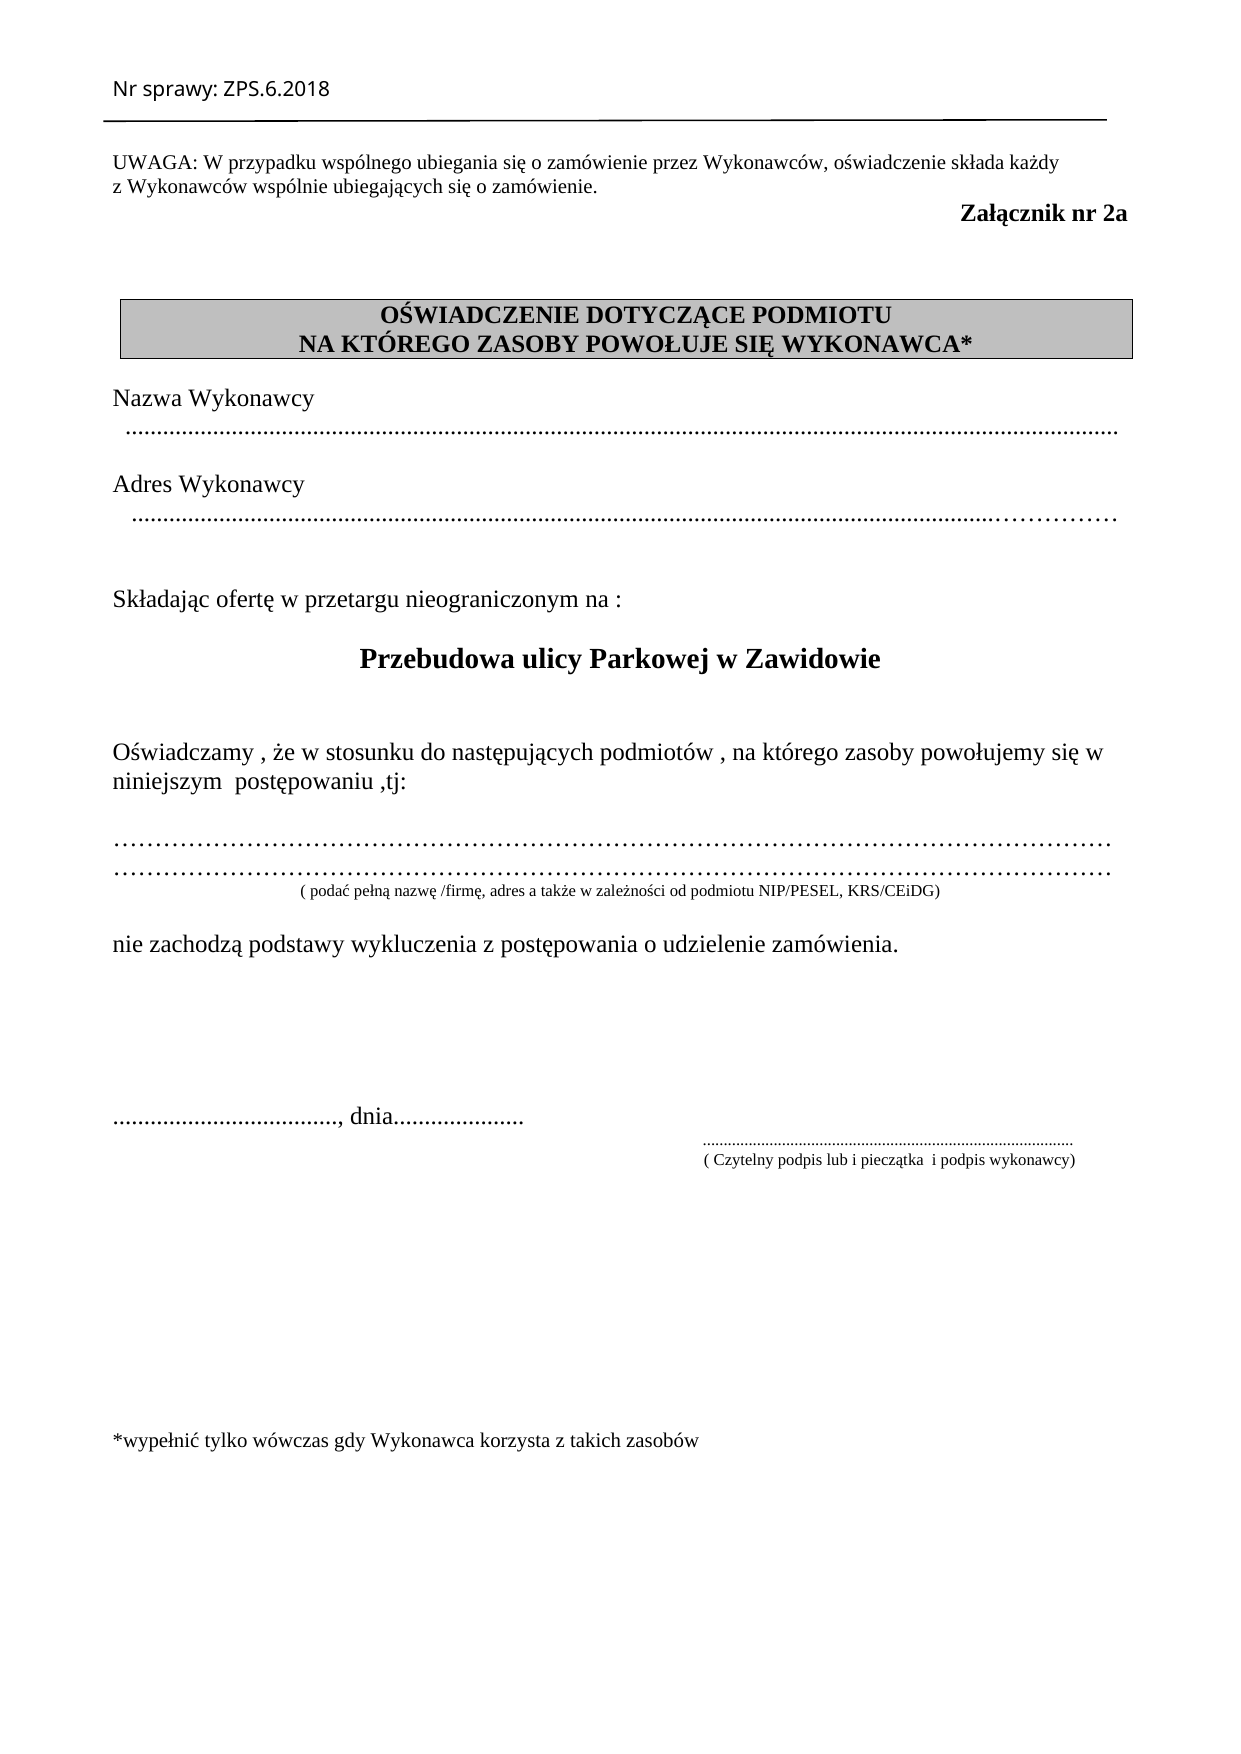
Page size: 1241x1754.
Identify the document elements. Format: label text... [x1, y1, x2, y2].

text ..........................................................................................................................................…………… [112, 498, 1128, 526]
text ...................................., dnia..................... [112, 1101, 1125, 1130]
text UWAGA: W przypadku wspólnego ubiegania się o zamówienie przez Wykonawców, oświadczenie składa każdy [112, 150, 1128, 174]
text Nazwa Wykonawcy [112, 383, 1128, 411]
text ( podać pełną nazwę /firmę, adres a także w zależności od podmiotu NIP/PESEL, KRS/CEiDG) [112, 881, 1128, 900]
text ......................................................................................... [112, 1130, 1125, 1149]
text ............................................................................................................................................................... [112, 411, 1128, 440]
text Składając ofertę w przetargu nieograniczonym na : [112, 584, 1128, 613]
text z Wykonawców wspólnie ubiegających się o zamówienie. [112, 174, 1128, 198]
text …………………………………………………………………………………………………………………………………………………………………………………………………………………… [112, 823, 1128, 881]
text Załącznik nr 2a [112, 198, 1128, 227]
text *wypełnić tylko wówczas gdy Wykonawca korzysta z takich zasobów [112, 1428, 1128, 1452]
text Przebudowa ulicy Parkowej w Zawidowie [112, 641, 1128, 675]
table_header OŚWIADCZENIE DOTYCZĄCE PODMIOTU NA KTÓREGO ZASOBY POWOŁUJE SIĘ WYKONAWCA* [121, 300, 1132, 358]
text nie zachodzą podstawy wykluczenia z postępowania o udzielenie zamówienia. [112, 929, 1128, 958]
text Oświadczamy , że w stosunku do następujących podmiotów , na którego zasoby powołujemy się w niniejszym postępowaniu ,tj: [112, 737, 1128, 795]
text ( Czytelny podpis lub i pieczątka i podpis wykonawcy) [112, 1149, 1125, 1168]
text Adres Wykonawcy [112, 469, 1128, 498]
